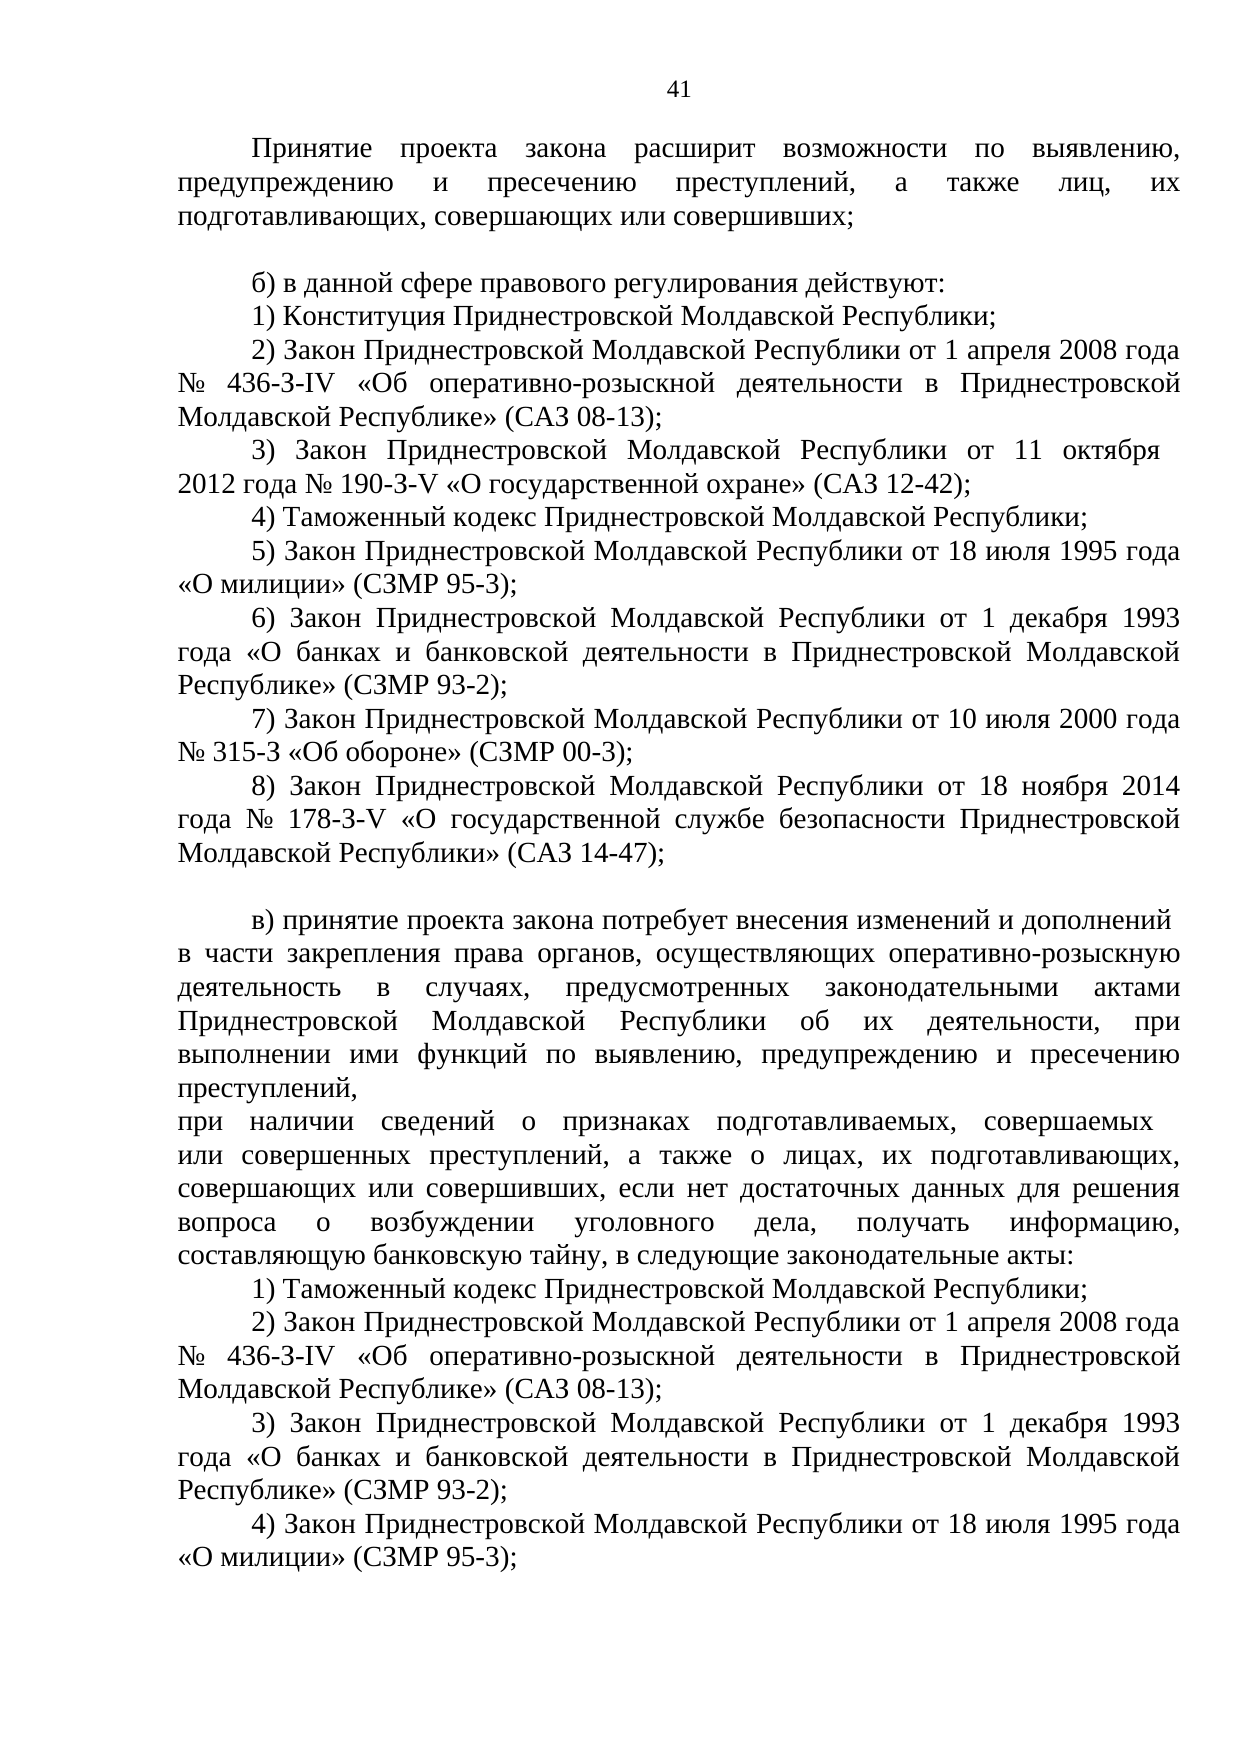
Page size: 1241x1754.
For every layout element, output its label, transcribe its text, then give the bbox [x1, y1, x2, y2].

text 6) Закон Приднестровской Молдавской Республики от 1 декабря 1993 года «О банках и банковской деятельности в Приднестровской Молдавской Республике» (СЗМР 93-2); [177, 600, 1181, 701]
text б) в данной сфере правового регулирования действуют: [177, 265, 1181, 298]
text Принятие проекта закона расширит возможности по выявлению, предупреждению и пресечению преступлений, а также лиц, их подготавливающих, совершающих или совершивших; [177, 131, 1181, 231]
text 7) Закон Приднестровской Молдавской Республики от 10 июля 2000 года № 315-З «Об обороне» (СЗМP 00-3); [177, 701, 1181, 768]
text 2) Закон Приднестровской Молдавской Республики от 1 апреля 2008 года № 436-З-IV «Об оперативно-розыскной деятельности в Приднестровской Молдавской Республике» (САЗ 08-13); [177, 332, 1181, 432]
text 3) Закон Приднестровской Молдавской Республики от 1 декабря 1993 года «О банках и банковской деятельности в Приднестровской Молдавской Республике» (СЗМР 93-2); [177, 1405, 1181, 1506]
text 1) Конституция Приднестровской Молдавской Республики; [177, 298, 1181, 332]
text 4) Закон Приднестровской Молдавской Республики от 18 июля 1995 года «О милиции» (СЗМР 95-3); [177, 1506, 1181, 1573]
text 3) Закон Приднестровской Молдавской Республики от 11 октября 2012 года № 190-З-V «О государственной охране» (САЗ 12-42); [177, 432, 1181, 499]
text 5) Закон Приднестровской Молдавской Республики от 18 июля 1995 года «О милиции» (СЗМР 95-3); [177, 533, 1181, 600]
text 8) Закон Приднестровской Молдавской Республики от 18 ноября 2014 года № 178-З-V «О государственной службе безопасности Приднестровской Молдавской Республики» (САЗ 14-47); [177, 768, 1181, 868]
text 4) Таможенный кодекс Приднестровской Молдавской Республики; [177, 499, 1181, 533]
text 2) Закон Приднестровской Молдавской Республики от 1 апреля 2008 года № 436-З-IV «Об оперативно-розыскной деятельности в Приднестровской Молдавской Республике» (САЗ 08-13); [177, 1304, 1181, 1405]
text в) принятие проекта закона потребует внесения изменений и дополнений в части закрепления права органов, осуществляющих оперативно-розыскную деятельность в случаях, предусмотренных законодательными актами Приднестровской Молдавской Республики об их деятельности, при выполнении ими функций по выявлению, предупреждению и пресечению преступлений, при наличии сведений о признаках подготавливаемых, совершаемых или совершенных преступлений, а также о лицах, их подготавливающих, совершающих или совершивших, если нет достаточных данных для решения вопроса о возбуждении уголовного дела, получать информацию, составляющую банковскую тайну, в следующие законодательные акты: [177, 902, 1181, 1271]
text 1) Таможенный кодекс Приднестровской Молдавской Республики; [177, 1271, 1181, 1304]
